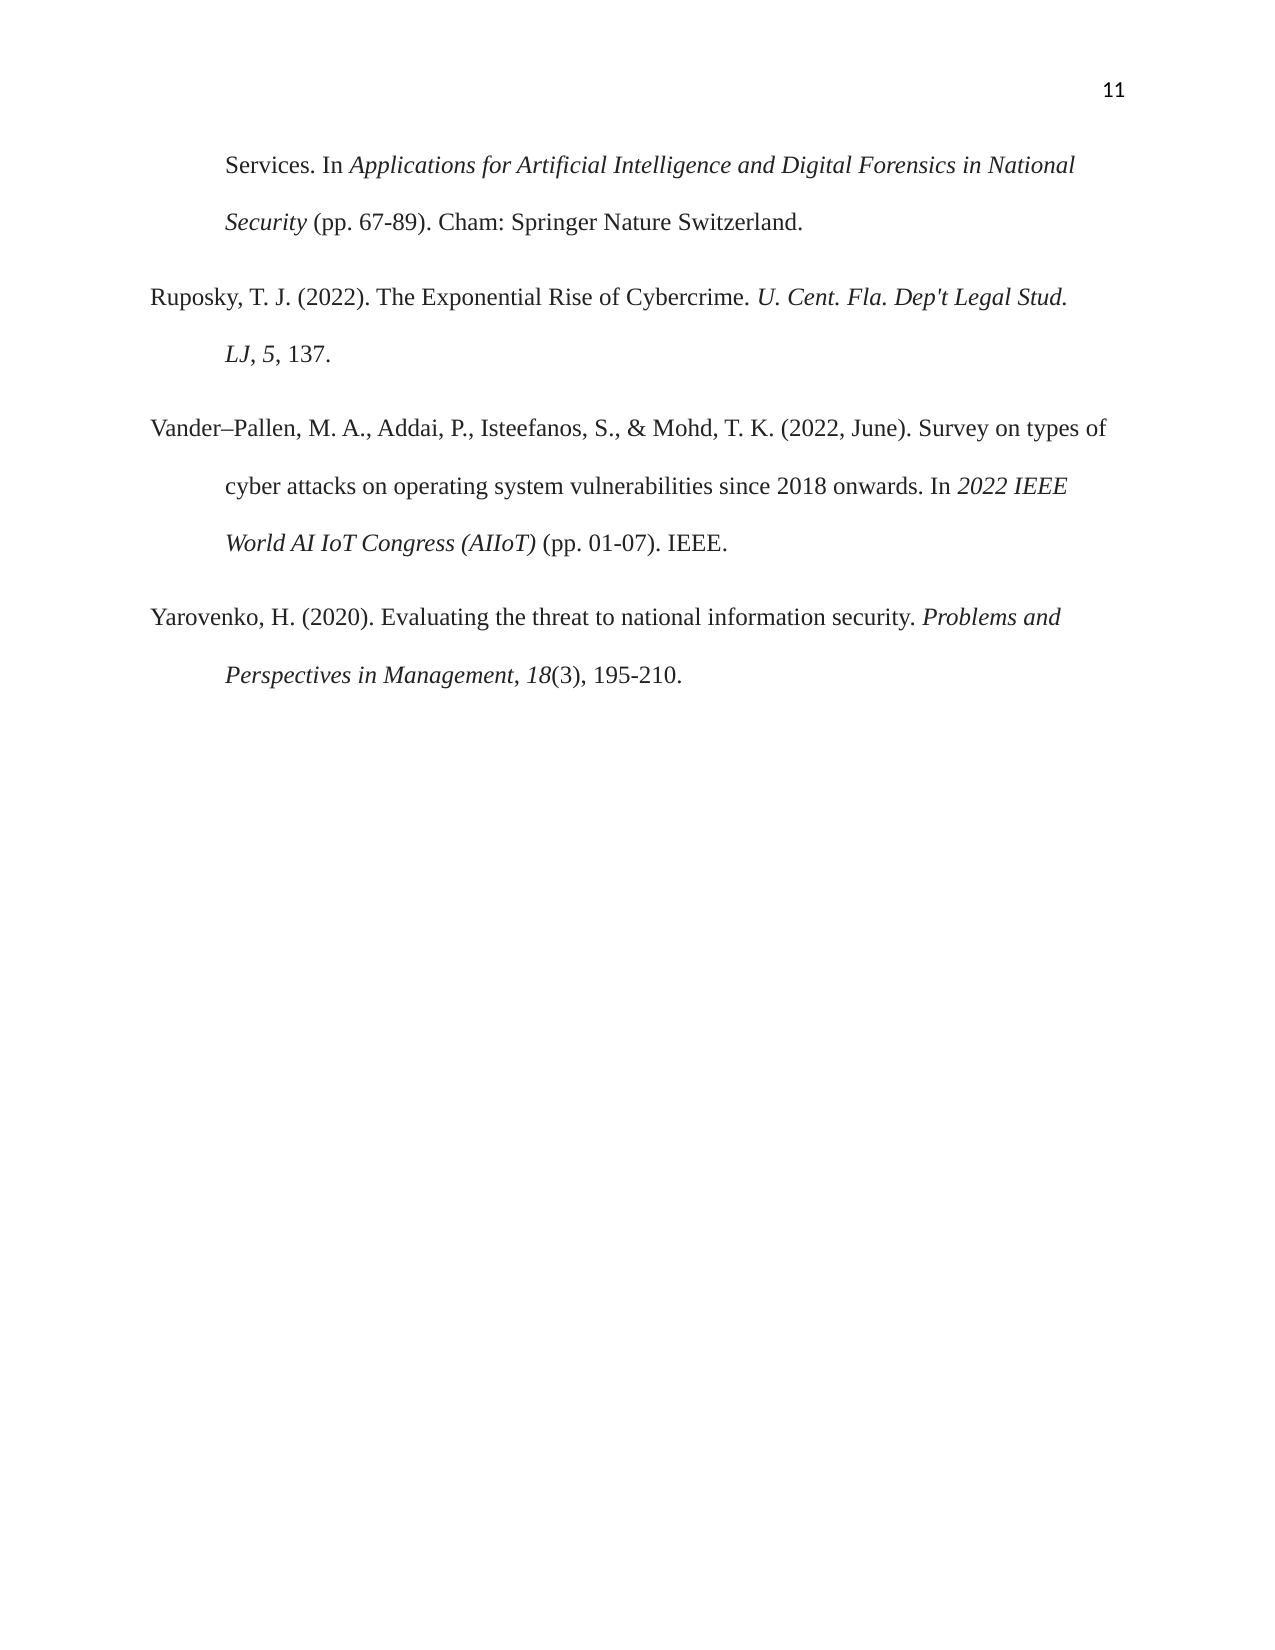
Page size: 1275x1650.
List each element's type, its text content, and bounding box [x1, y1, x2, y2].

text Yarovenko, H. (2020). Evaluating the threat to national information security. Problems and Perspectives in Management, 18(3), 195-210. [150, 602, 1125, 689]
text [150, 150, 1125, 236]
text Ruposky, T. J. (2022). The Exponential Rise of Cybercrime. U. Cent. Fla. Dep't Legal Stud. LJ, 5, 137. [150, 282, 1125, 368]
text Vander–Pallen, M. A., Addai, P., Isteefanos, S., & Mohd, T. K. (2022, June). Survey on types of cyber attacks on operating system vulnerabilities since 2018 onwards. In 2022 IEEE World AI IoT Congress (AIIoT) (pp. 01-07). IEEE. [150, 413, 1125, 557]
